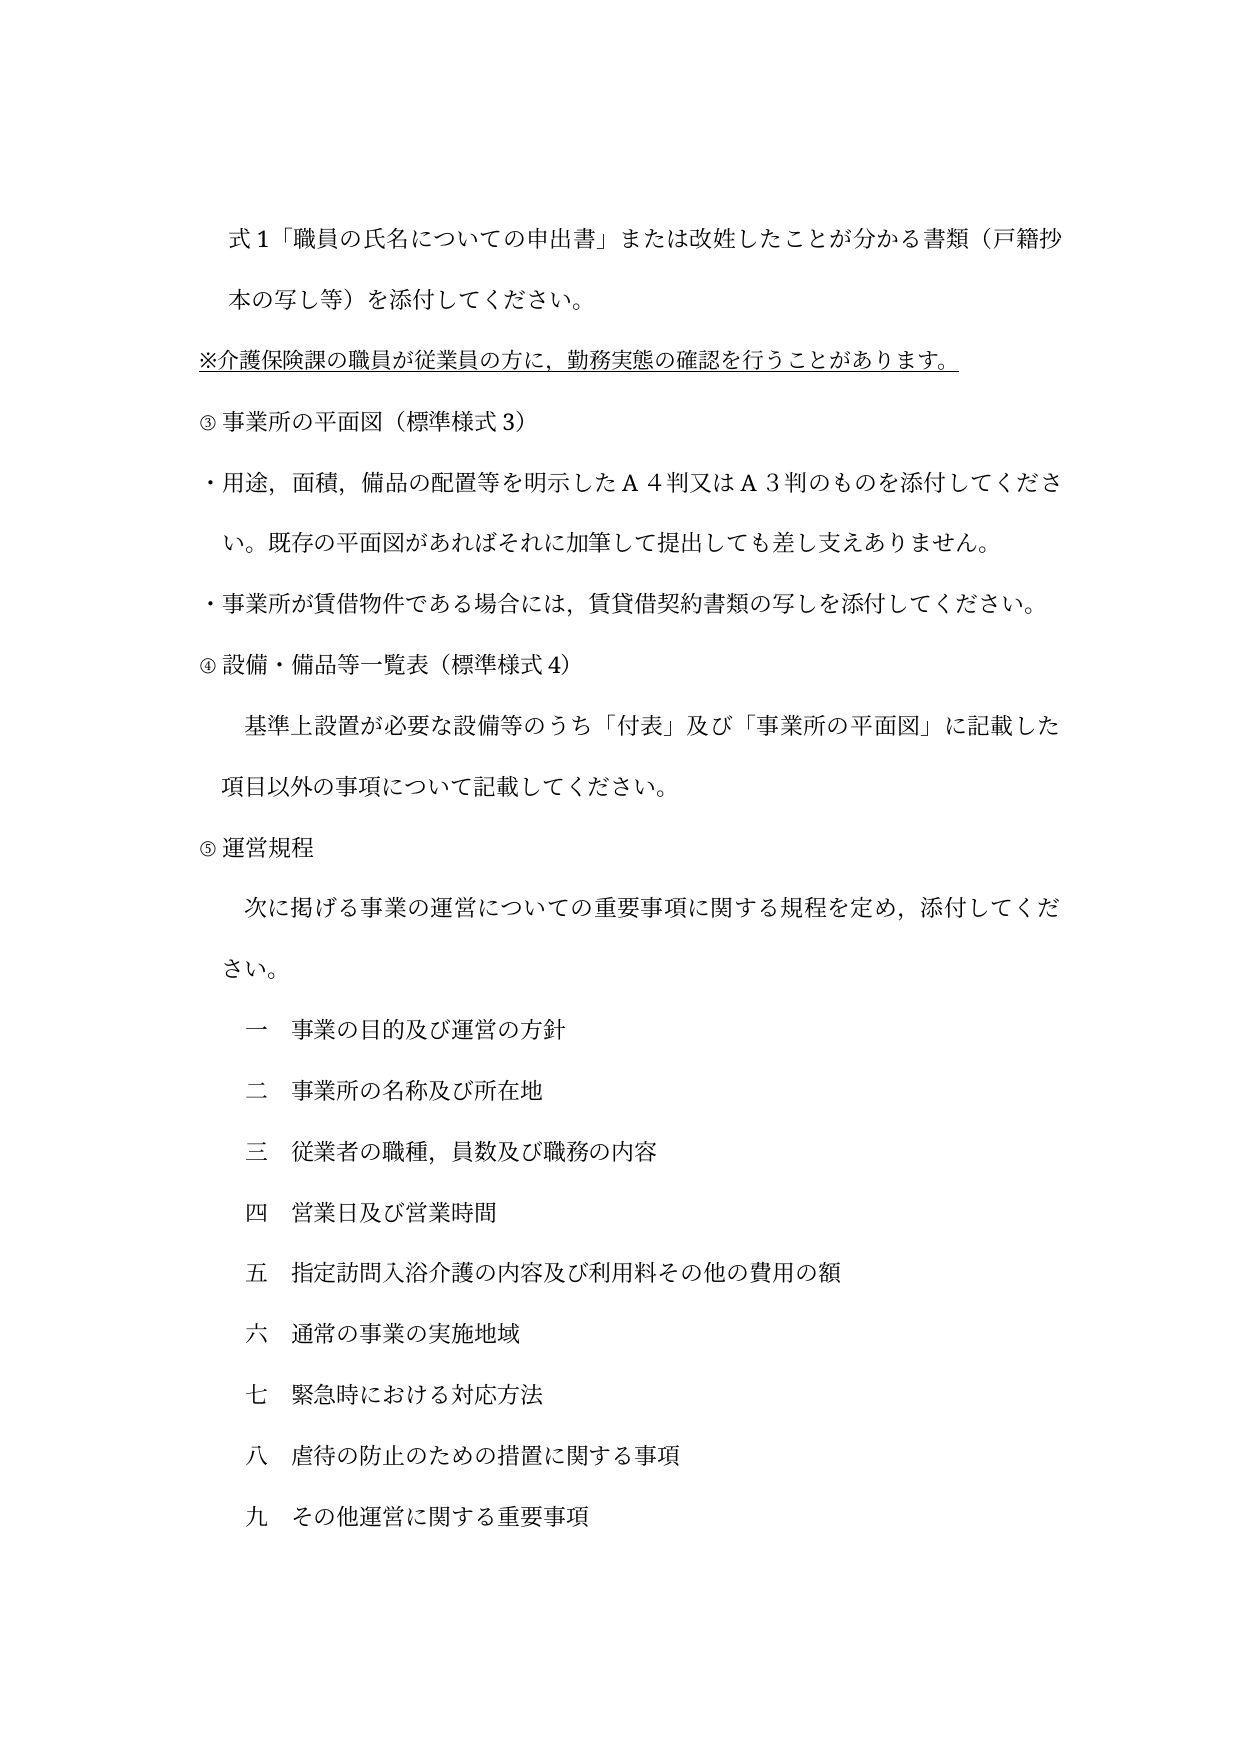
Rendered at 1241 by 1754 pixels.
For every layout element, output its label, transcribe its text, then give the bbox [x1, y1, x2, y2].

text 一 事業の目的及び運営の方針 [199, 998, 1063, 1059]
text ・事業所が賃借物件である場合には，賃貸借契約書類の写しを添付してください。 [199, 572, 1063, 633]
text 五 指定訪問入浴介護の内容及び利用料その他の費用の額 [199, 1242, 1063, 1302]
text ⑤ 運営規程 [199, 816, 1063, 877]
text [199, 207, 1063, 329]
text 基準上設置が必要な設備等のうち「付表」及び「事業所の平面図」に記載した項目以外の事項について記載してください。 [221, 694, 1063, 816]
text 二 事業所の名称及び所在地 [199, 1059, 1063, 1120]
text 三 従業者の職種，員数及び職務の内容 [199, 1120, 1063, 1181]
text 七 緊急時における対応方法 [199, 1363, 1063, 1424]
text ④ 設備・備品等一覧表（標準様式4） [199, 633, 1063, 694]
text 四 営業日及び営業時間 [199, 1181, 1063, 1242]
text 九 その他運営に関する重要事項 [199, 1485, 1063, 1546]
text 八 虐待の防止のための措置に関する事項 [199, 1424, 1063, 1485]
text 次に掲げる事業の運営についての重要事項に関する規程を定め，添付してください。 [221, 877, 1063, 998]
text ③ 事業所の平面図（標準様式3） [199, 390, 1063, 451]
text 六 通常の事業の実施地域 [199, 1302, 1063, 1363]
text ※介護保険課の職員が従業員の方に，勤務実態の確認を行うことがあります。 [199, 329, 1063, 390]
text ・用途，面積，備品の配置等を明示したA４判又はA３判のものを添付してください。既存の平面図があればそれに加筆して提出しても差し支えありません。 [199, 451, 1063, 572]
